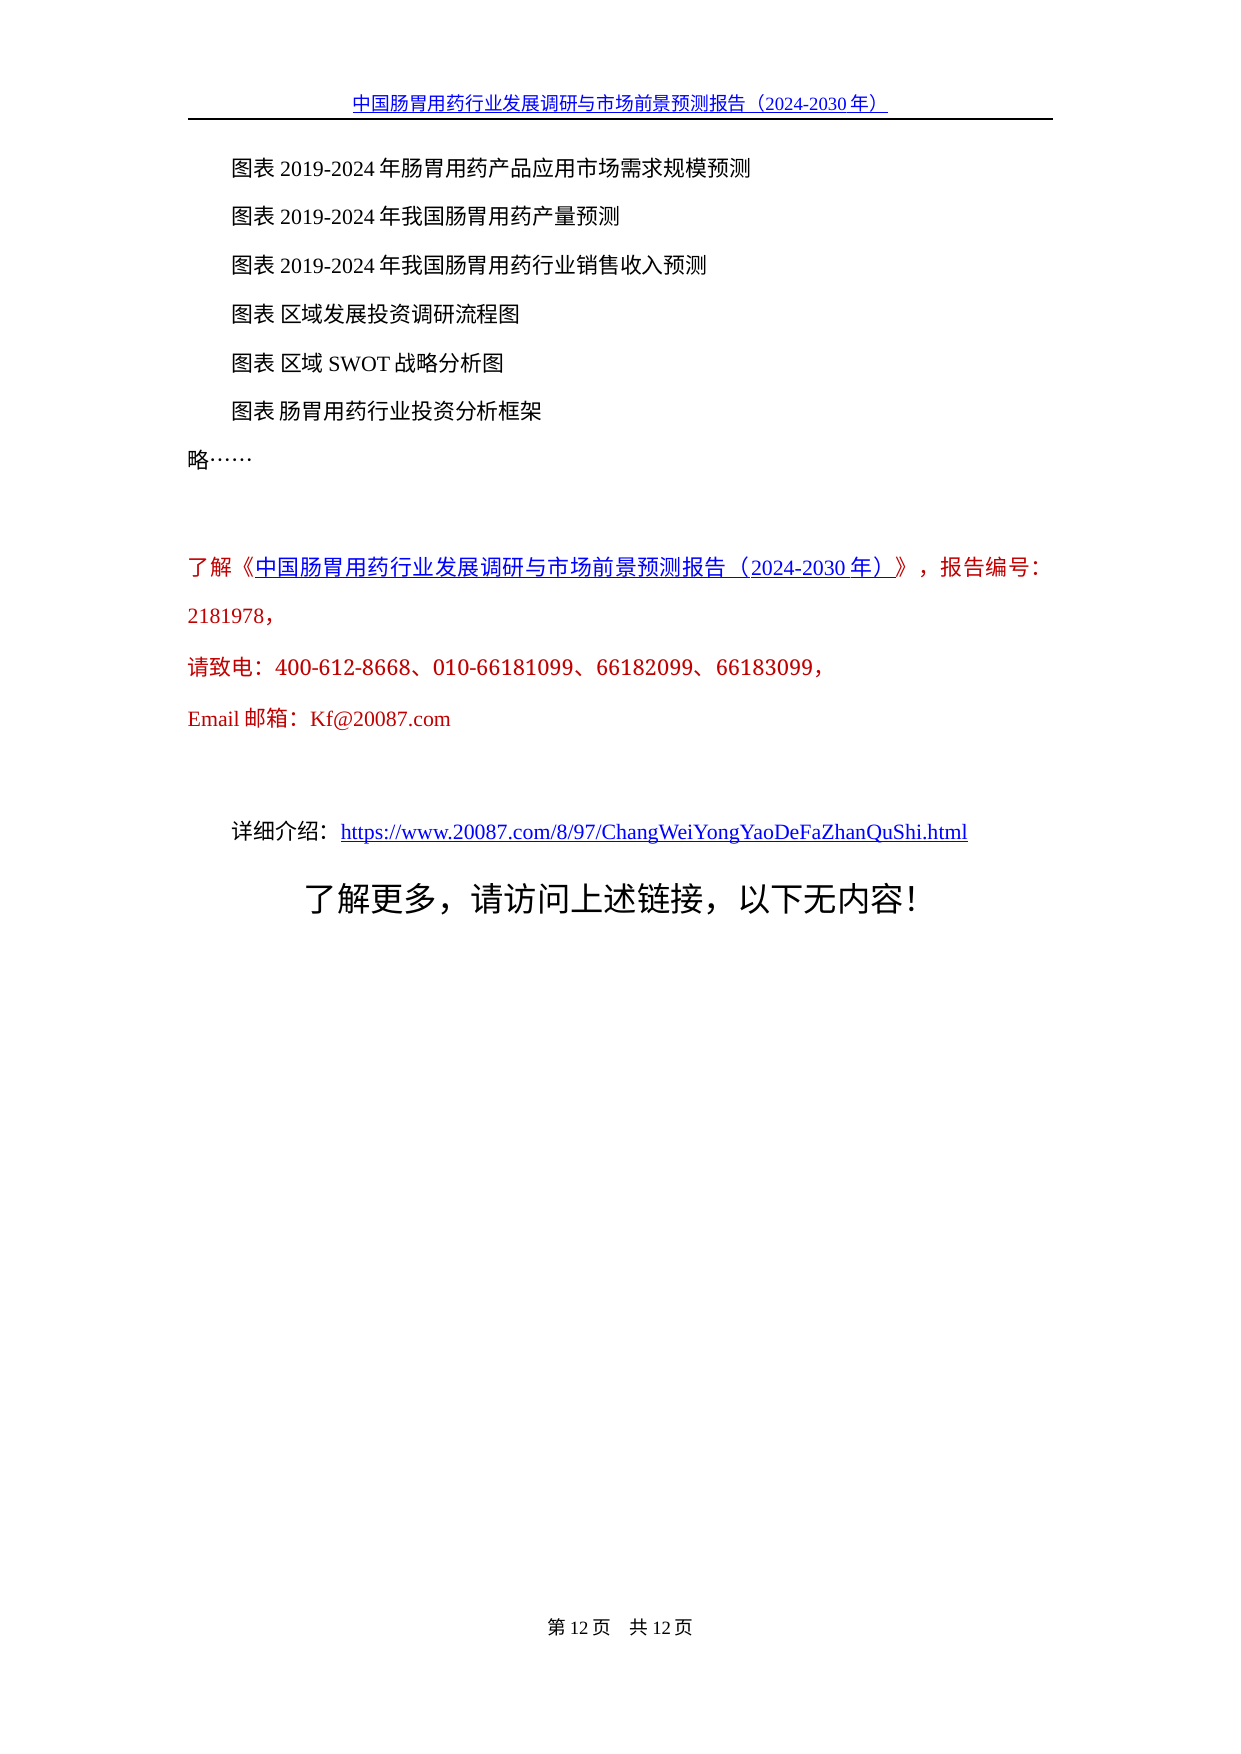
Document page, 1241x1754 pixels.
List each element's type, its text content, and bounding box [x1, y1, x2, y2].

text 详细介绍：https://www.20087.com/8/97/ChangWeiYongYaoDeFaZhanQuShi.html [187, 814, 1053, 846]
text 了解《中国肠胃用药行业发展调研与市场前景预测报告（2024-2030年）》，报告编号：2181978， [187, 549, 1053, 630]
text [187, 150, 1053, 475]
title 了解更多，请访问上述链接，以下无内容！ [187, 864, 1053, 929]
text Email邮箱：Kf@20087.com [187, 701, 1053, 733]
text 请致电：400-612-8668、010-66181099、66182099、66183099， [187, 649, 1053, 682]
